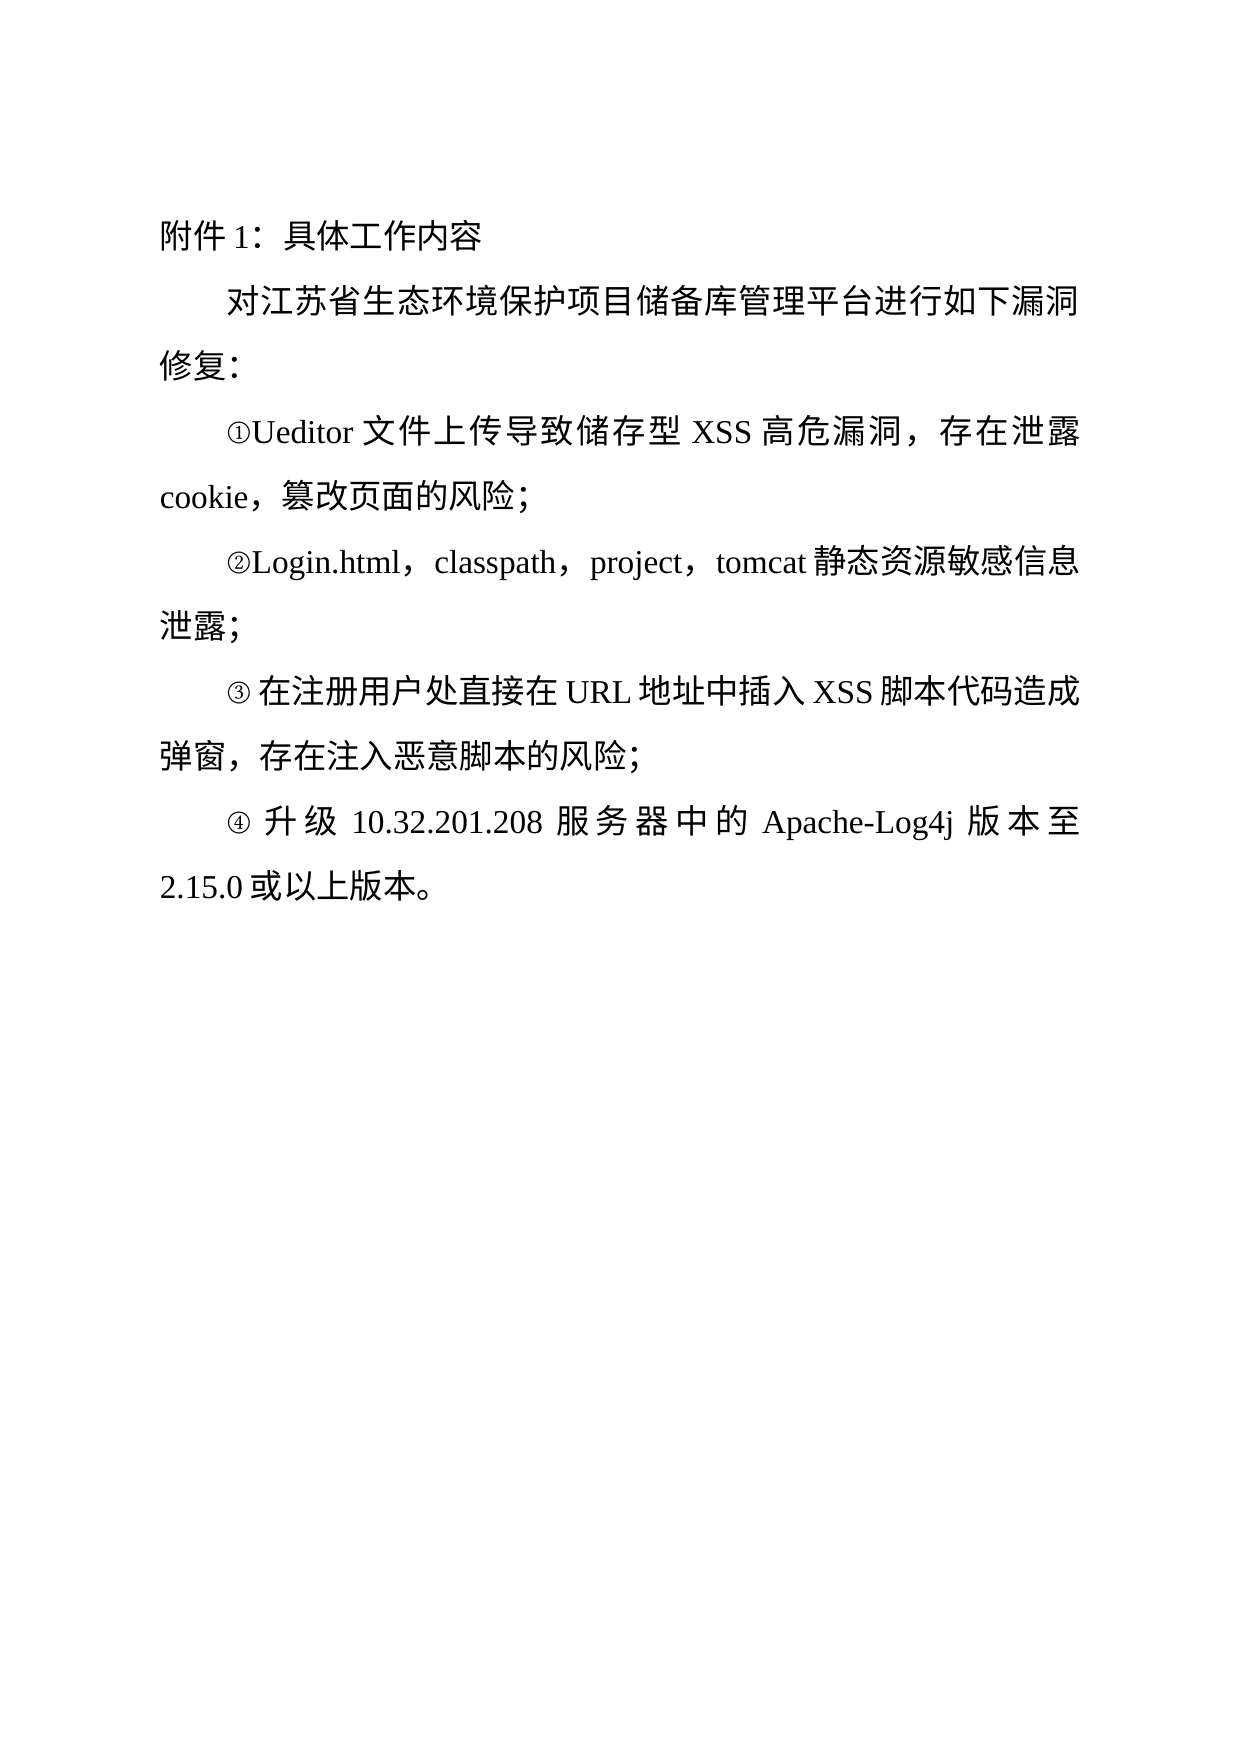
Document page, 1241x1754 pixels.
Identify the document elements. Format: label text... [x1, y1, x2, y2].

text ②Login.html，classpath，project，tomcat静态资源敏感信息泄露； [159, 527, 1081, 657]
text 附件1：具体工作内容 [159, 202, 1081, 267]
text 对江苏省生态环境保护项目储备库管理平台进行如下漏洞修复： [159, 267, 1081, 397]
text ③在注册用户处直接在URL地址中插入XSS脚本代码造成弹窗，存在注入恶意脚本的风险； [159, 657, 1081, 787]
text ④升级10.32.201.208服务器中的Apache-Log4j版本至2.15.0或以上版本。 [159, 787, 1081, 917]
text ①Ueditor文件上传导致储存型XSS高危漏洞，存在泄露cookie，篡改页面的风险； [159, 397, 1081, 527]
